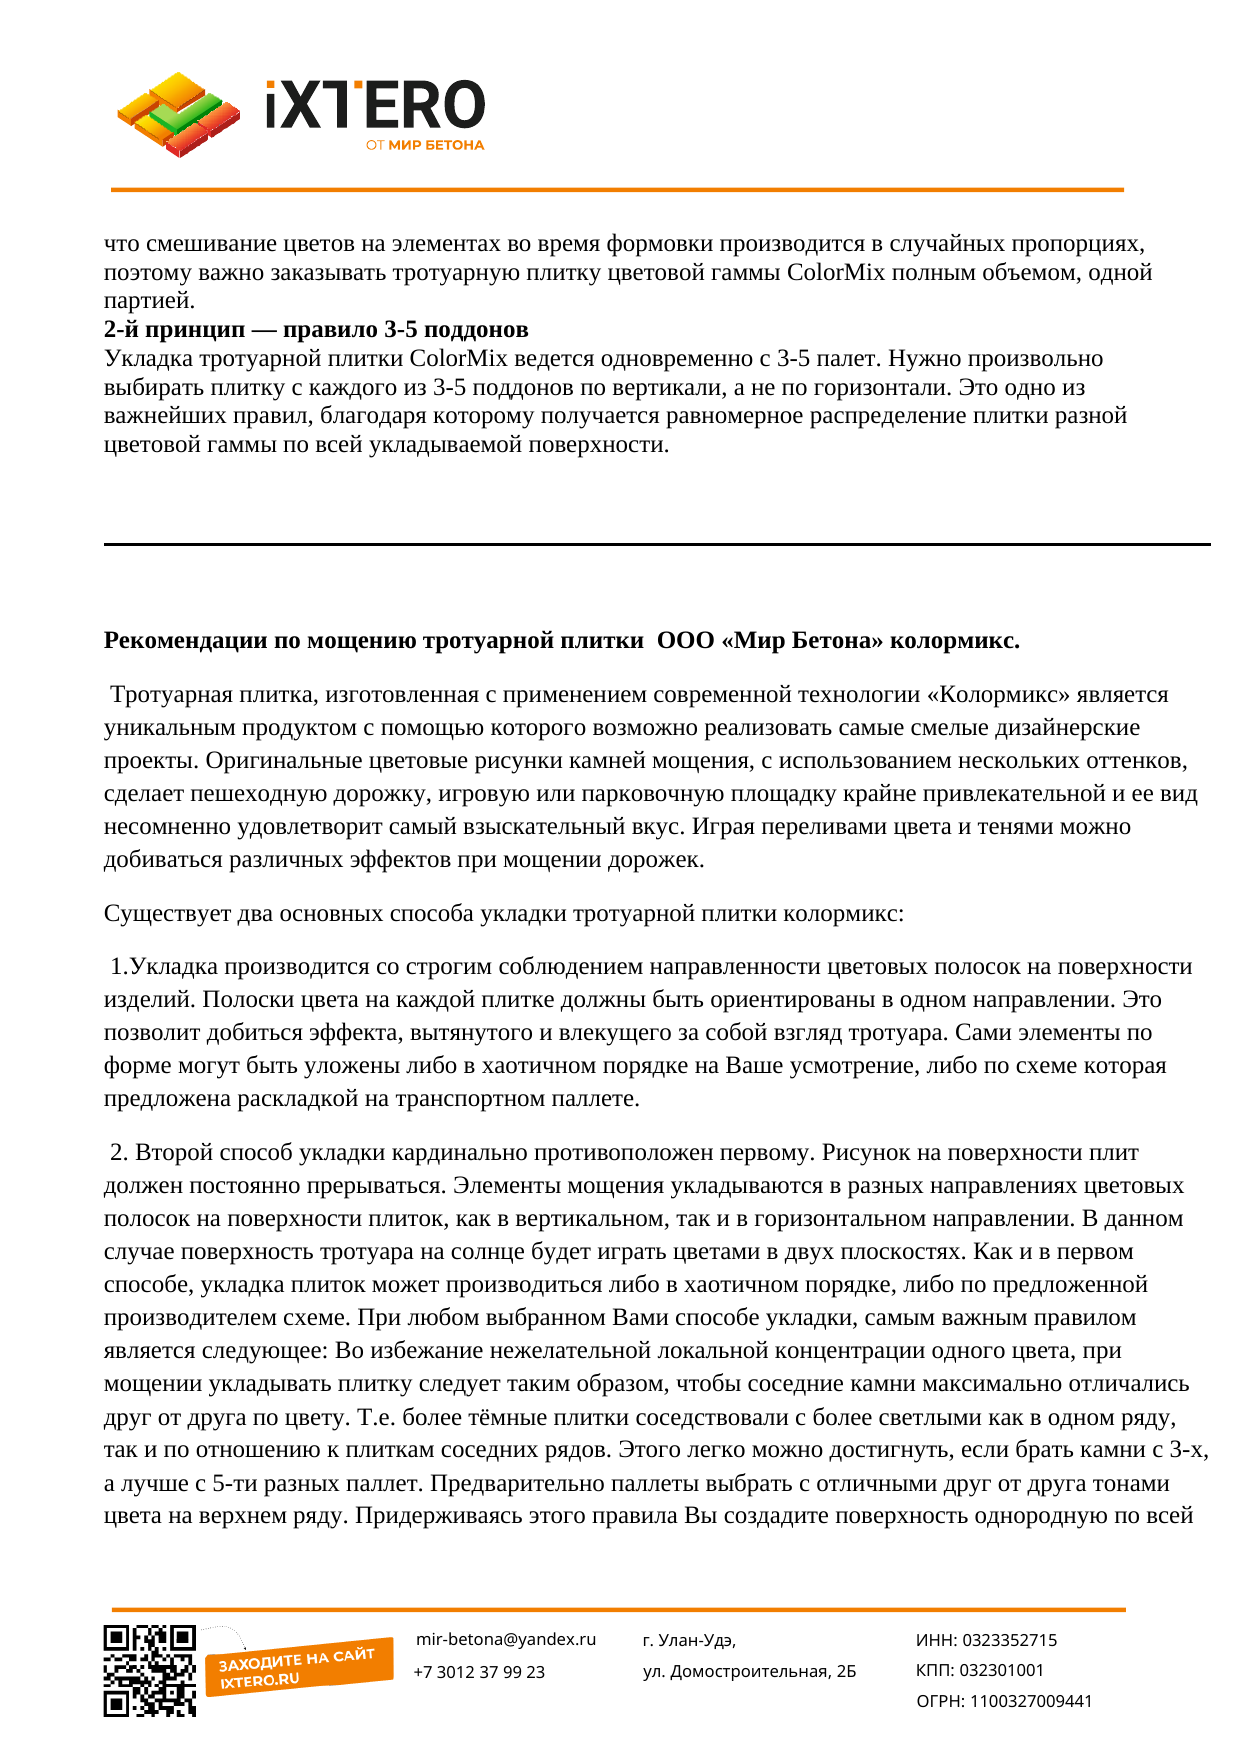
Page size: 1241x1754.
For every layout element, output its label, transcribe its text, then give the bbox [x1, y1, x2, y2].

picture [117, 70, 240, 158]
text Существует два основных способа укладки тротуарной плитки колормикс: [103, 898, 1211, 926]
text 2-й принцип — правило 3-5 поддонов [103, 314, 1211, 343]
text 1.Укладка производится со строгим соблюдением направленности цветовых полосок на поверхности изделий. Полоски цвета на каждой плитке должны быть ориентированы в одном направлении. Это позволит добиться эффекта, вытянутого и влекущего за собой взгляд тротуара. Сами элементы по форме могут быть уложены либо в хаотичном порядке на Ваше усмотрение, либо по схеме которая предложена раскладкой на транспортном паллете. [103, 951, 1211, 1112]
text Укладка тротуарной плитки ColorMix ведется одновременно с 3-5 палет. Нужно произвольно выбирать плитку с каждого из 3-5 поддонов по вертикали, а не по горизонтали. Это одно из важнейших правил, благодаря которому получается равномерное распределение плитки разной цветовой гаммы по всей укладываемой поверхности. [103, 343, 1211, 458]
text Тротуарная плитка, изготовленная с применением современной технологии «Колормикс» является уникальным продуктом с помощью которого возможно реализовать самые смелые дизайнерские проекты. Оригинальные цветовые рисунки камней мощения, с использованием нескольких оттенков, сделает пешеходную дорожку, игровую или парковочную площадку крайне привлекательной и ее вид несомненно удовлетворит самый взыскательный вкус. Играя переливами цвета и тенями можно добиваться различных эффектов при мощении дорожек. [103, 679, 1211, 872]
picture [103, 1625, 394, 1717]
text Рекомендации по мощению тротуарной плитки ООО «Мир Бетона» колормикс. [103, 625, 1211, 653]
